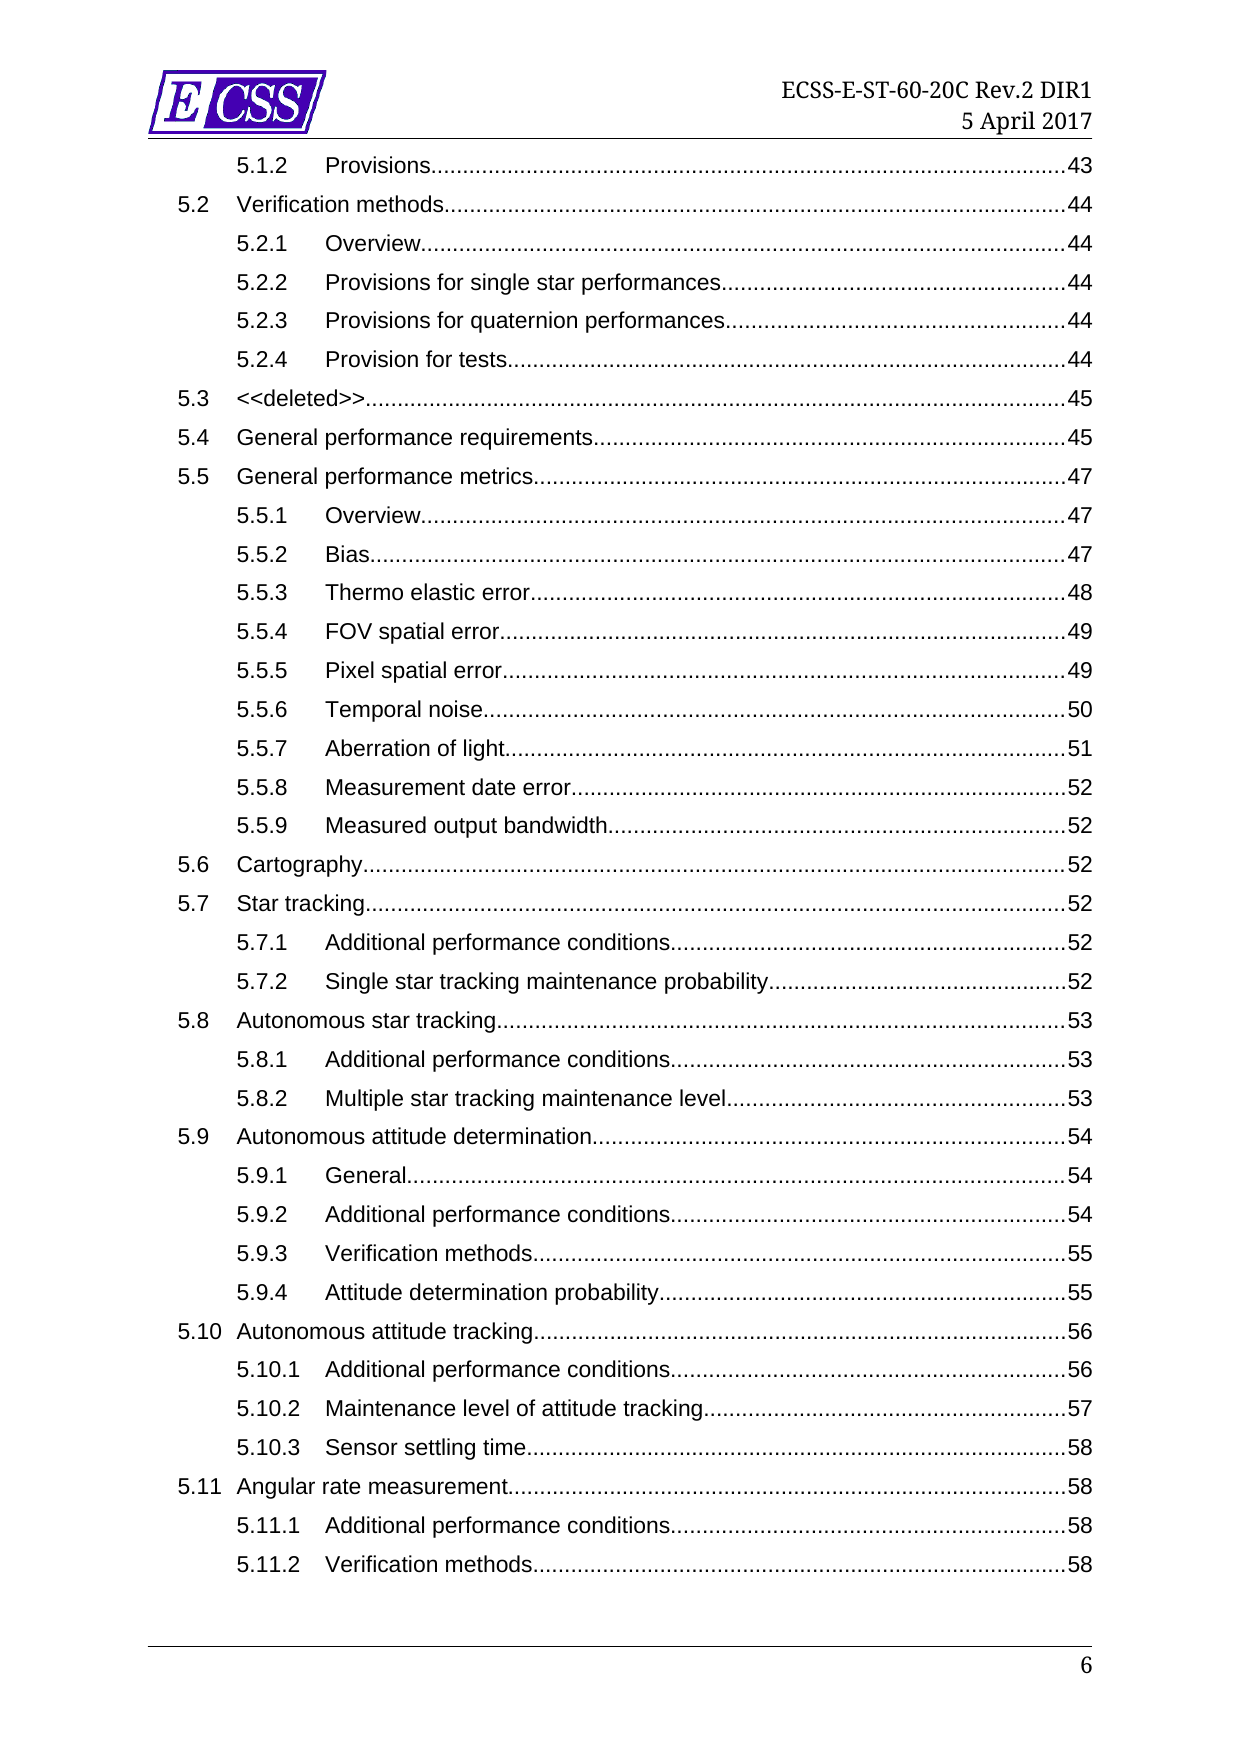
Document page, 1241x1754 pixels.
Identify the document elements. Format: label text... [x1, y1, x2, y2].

text 5.11.1 Additional performance conditions 58 [236, 1512, 1033, 1538]
text 5.9.3 Verification methods 55 [236, 1240, 1033, 1266]
text 5.3 <<deleted>> 45 [177, 385, 1033, 411]
text 5.8 Autonomous star tracking 53 [177, 1007, 1033, 1033]
text 5.2.2 Provisions for single star performances 44 [236, 268, 1033, 295]
text 5.11 Angular rate measurement 58 [177, 1473, 1033, 1499]
text 5.2 Verification methods 44 [177, 191, 1033, 217]
text 5.10.2 Maintenance level of attitude tracking 57 [236, 1395, 1033, 1422]
text 5.5 General performance metrics 47 [177, 463, 1033, 489]
text 5.5.6 Temporal noise 50 [236, 696, 1033, 722]
text 5.5.9 Measured output bandwidth 52 [236, 812, 1033, 839]
text 5.5.7 Aberration of light 51 [236, 735, 1033, 761]
text 5.7 Star tracking 52 [177, 890, 1033, 917]
text 5.11.2 Verification methods 58 [236, 1551, 1033, 1577]
text 5.2.3 Provisions for quaternion performances 44 [236, 307, 1033, 334]
text 5.4 General performance requirements 45 [177, 424, 1033, 450]
text 5.5.2 Bias 47 [236, 541, 1033, 567]
picture [148, 70, 327, 134]
text 5.9.4 Attitude determination probability 55 [236, 1279, 1033, 1305]
text 5.10.1 Additional performance conditions 56 [236, 1356, 1033, 1383]
text 5.5.8 Measurement date error 52 [236, 774, 1033, 800]
text 5.6 Cartography 52 [177, 851, 1033, 878]
text 5.1.2 Provisions 43 [236, 152, 1033, 178]
text 5.8.2 Multiple star tracking maintenance level 53 [236, 1084, 1033, 1111]
text 5.7.1 Additional performance conditions 52 [236, 929, 1033, 955]
text 5.9.1 General 54 [236, 1162, 1033, 1188]
text 5.2.1 Overview 44 [236, 230, 1033, 256]
text 5.5.4 FOV spatial error 49 [236, 618, 1033, 644]
text 5.2.4 Provision for tests 44 [236, 346, 1033, 373]
text 5.7.2 Single star tracking maintenance probability 52 [236, 968, 1033, 994]
text 5.10.3 Sensor settling time 58 [236, 1434, 1033, 1461]
text 5.5.3 Thermo elastic error 48 [236, 579, 1033, 606]
text 5.8.1 Additional performance conditions 53 [236, 1046, 1033, 1072]
text 5.9 Autonomous attitude determination 54 [177, 1123, 1033, 1150]
text 5.5.1 Overview 47 [236, 502, 1033, 528]
text 5.5.5 Pixel spatial error 49 [236, 657, 1033, 683]
text 5.9.2 Additional performance conditions 54 [236, 1201, 1033, 1227]
text 5.10 Autonomous attitude tracking 56 [177, 1318, 1033, 1344]
